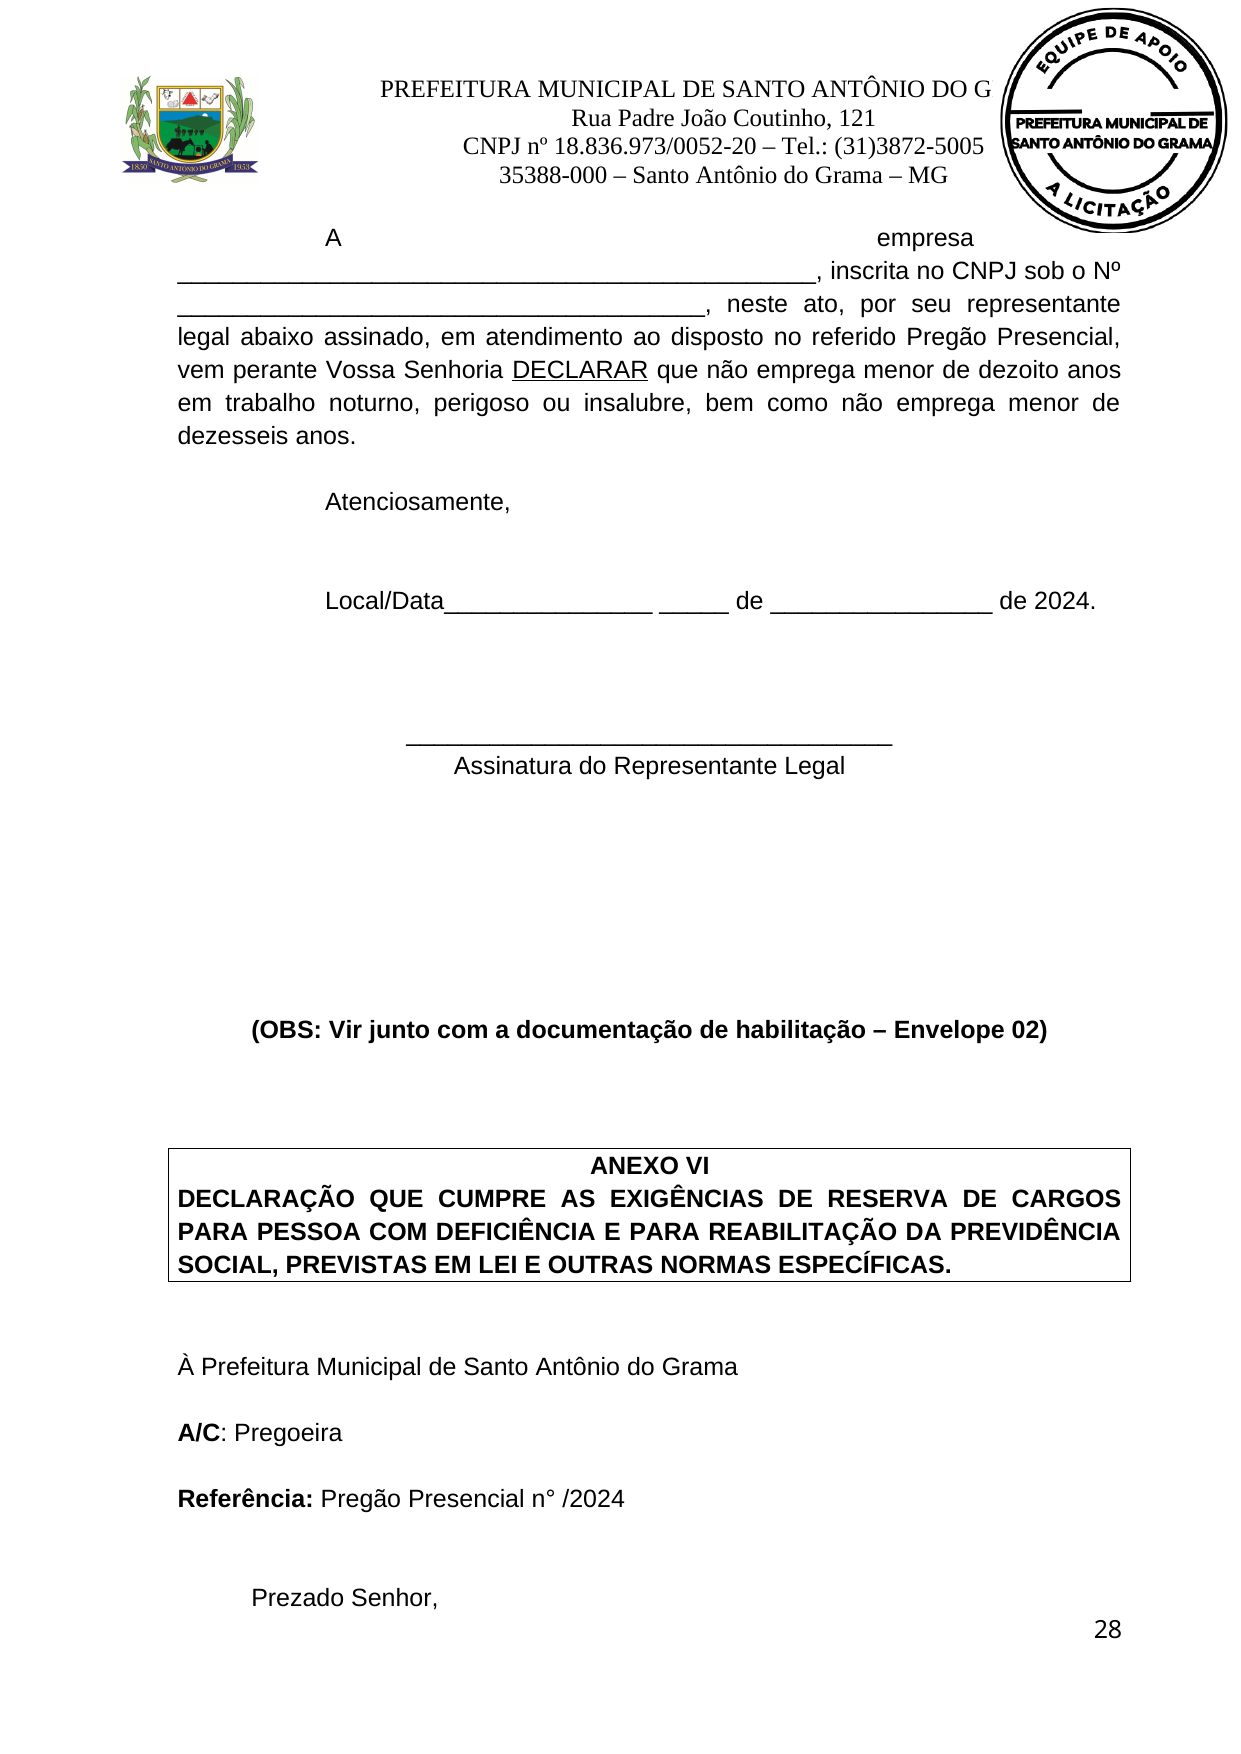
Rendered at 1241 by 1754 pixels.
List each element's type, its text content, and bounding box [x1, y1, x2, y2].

text Assinatura do Representante Legal [177, 751, 1122, 780]
text (OBS: Vir junto com a documentação de habilitação – Envelope 02) [177, 1015, 1122, 1044]
text A/C: Pregoeira [177, 1418, 1122, 1447]
picture [121, 75, 259, 183]
text ANEXO VI [169, 1149, 1130, 1179]
text À Prefeitura Municipal de Santo Antônio do Grama [177, 1352, 1122, 1381]
text Prezado Senhor, [177, 1583, 1122, 1612]
text Local/Data_______________ _____ de ________________ de 2024. [177, 586, 1122, 615]
text Referência: Pregão Presencial n° /2024 [177, 1484, 1122, 1513]
picture [992, 1, 1232, 237]
text Atenciosamente, [177, 487, 1122, 516]
text ___________________________________ [177, 718, 1122, 747]
text DECLARAÇÃO QUE CUMPRE AS EXIGÊNCIAS DE RESERVA DE CARGOS PARA PESSOA COM DEFICIÊNCIA E PARA REABILITAÇÃO DA PREVIDÊNCIA SOCIAL, PREVISTAS EM LEI E OUTRAS NORMAS ESPECÍFICAS. [169, 1181, 1130, 1281]
text A empresa ______________________________________________, inscrita no CNPJ sob o Nº ______________________________________, neste ato, por seu representante legal abaixo assinado, em atendimento ao disposto no referido Pregão Presencial, vem perante Vossa Senhoria DECLARAR que não emprega menor de dezoito anos em trabalho noturno, perigoso ou insalubre, bem como não emprega menor de dezesseis anos. [177, 223, 1122, 450]
